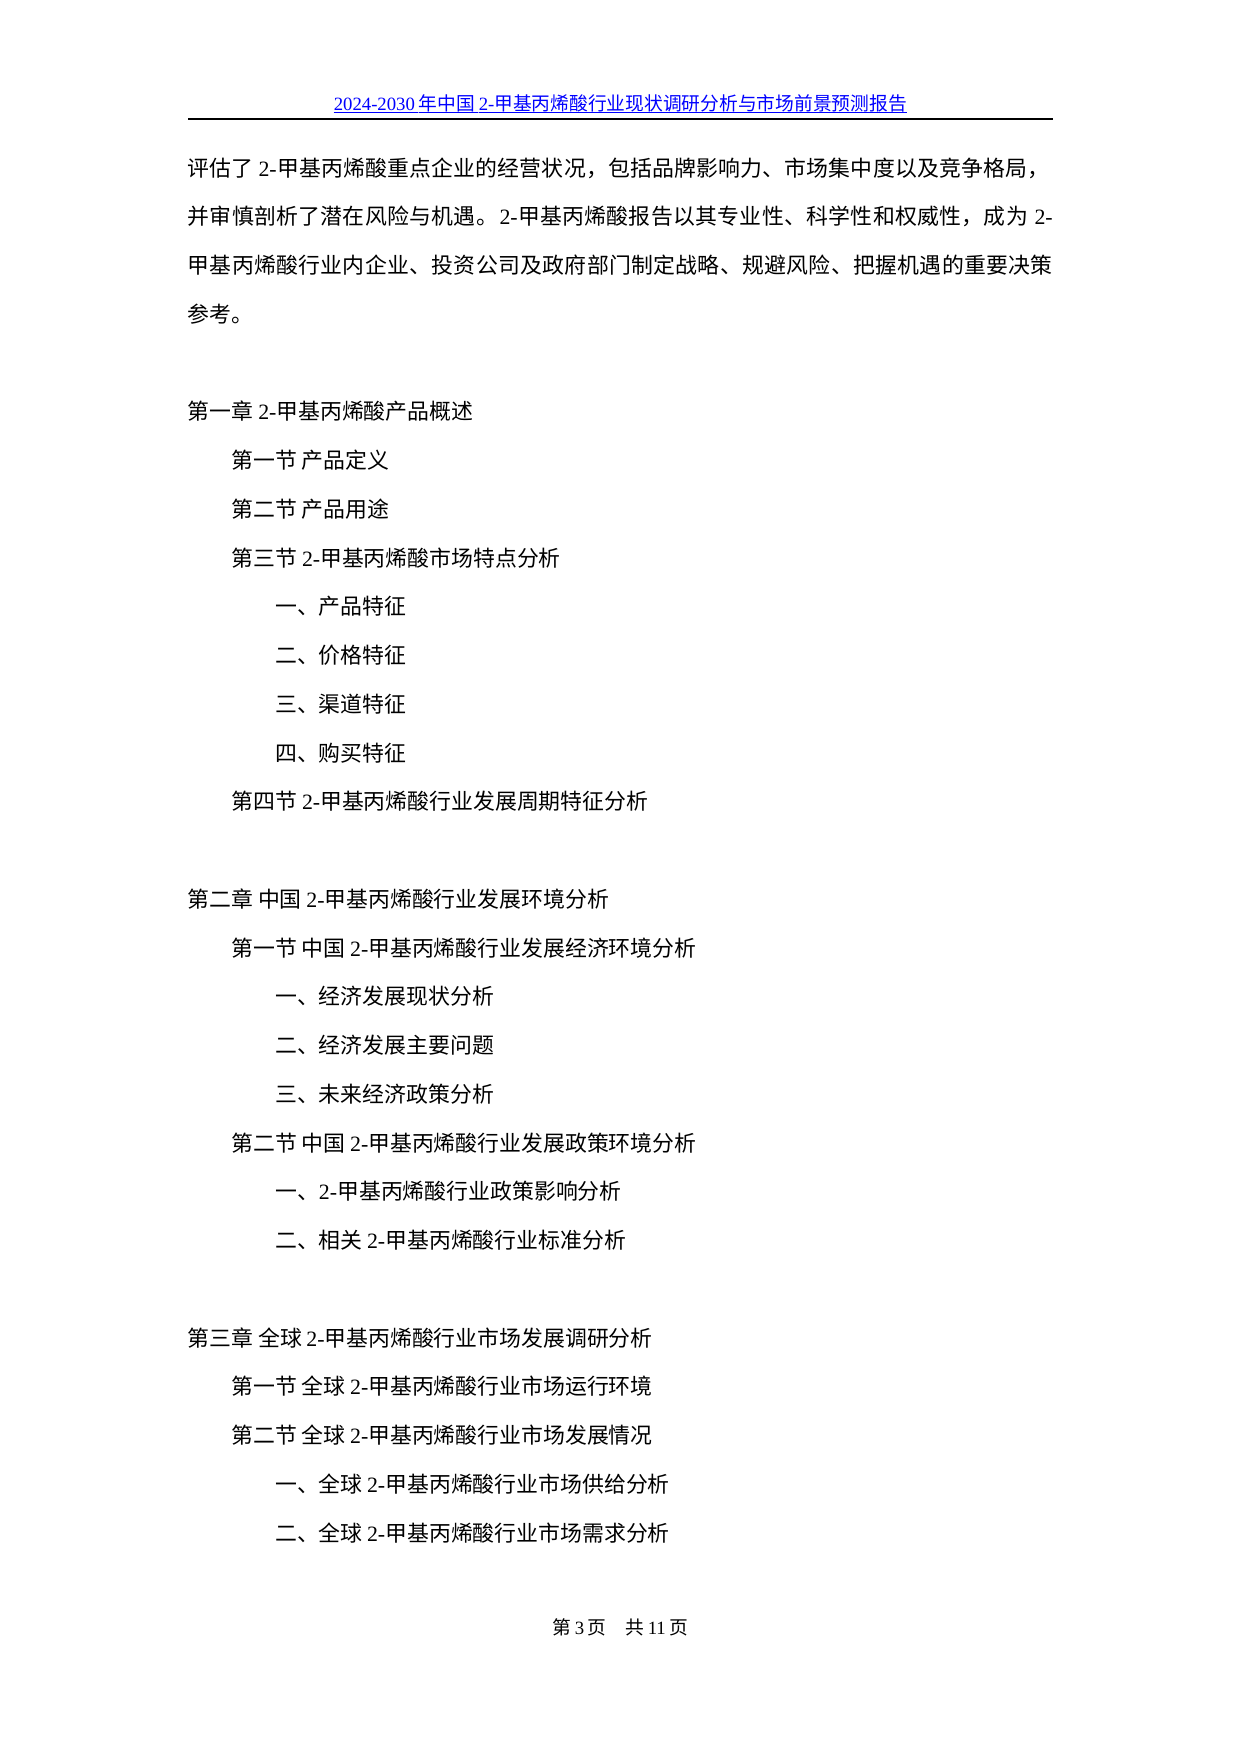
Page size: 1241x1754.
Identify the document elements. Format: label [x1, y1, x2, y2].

text [187, 150, 1053, 1548]
